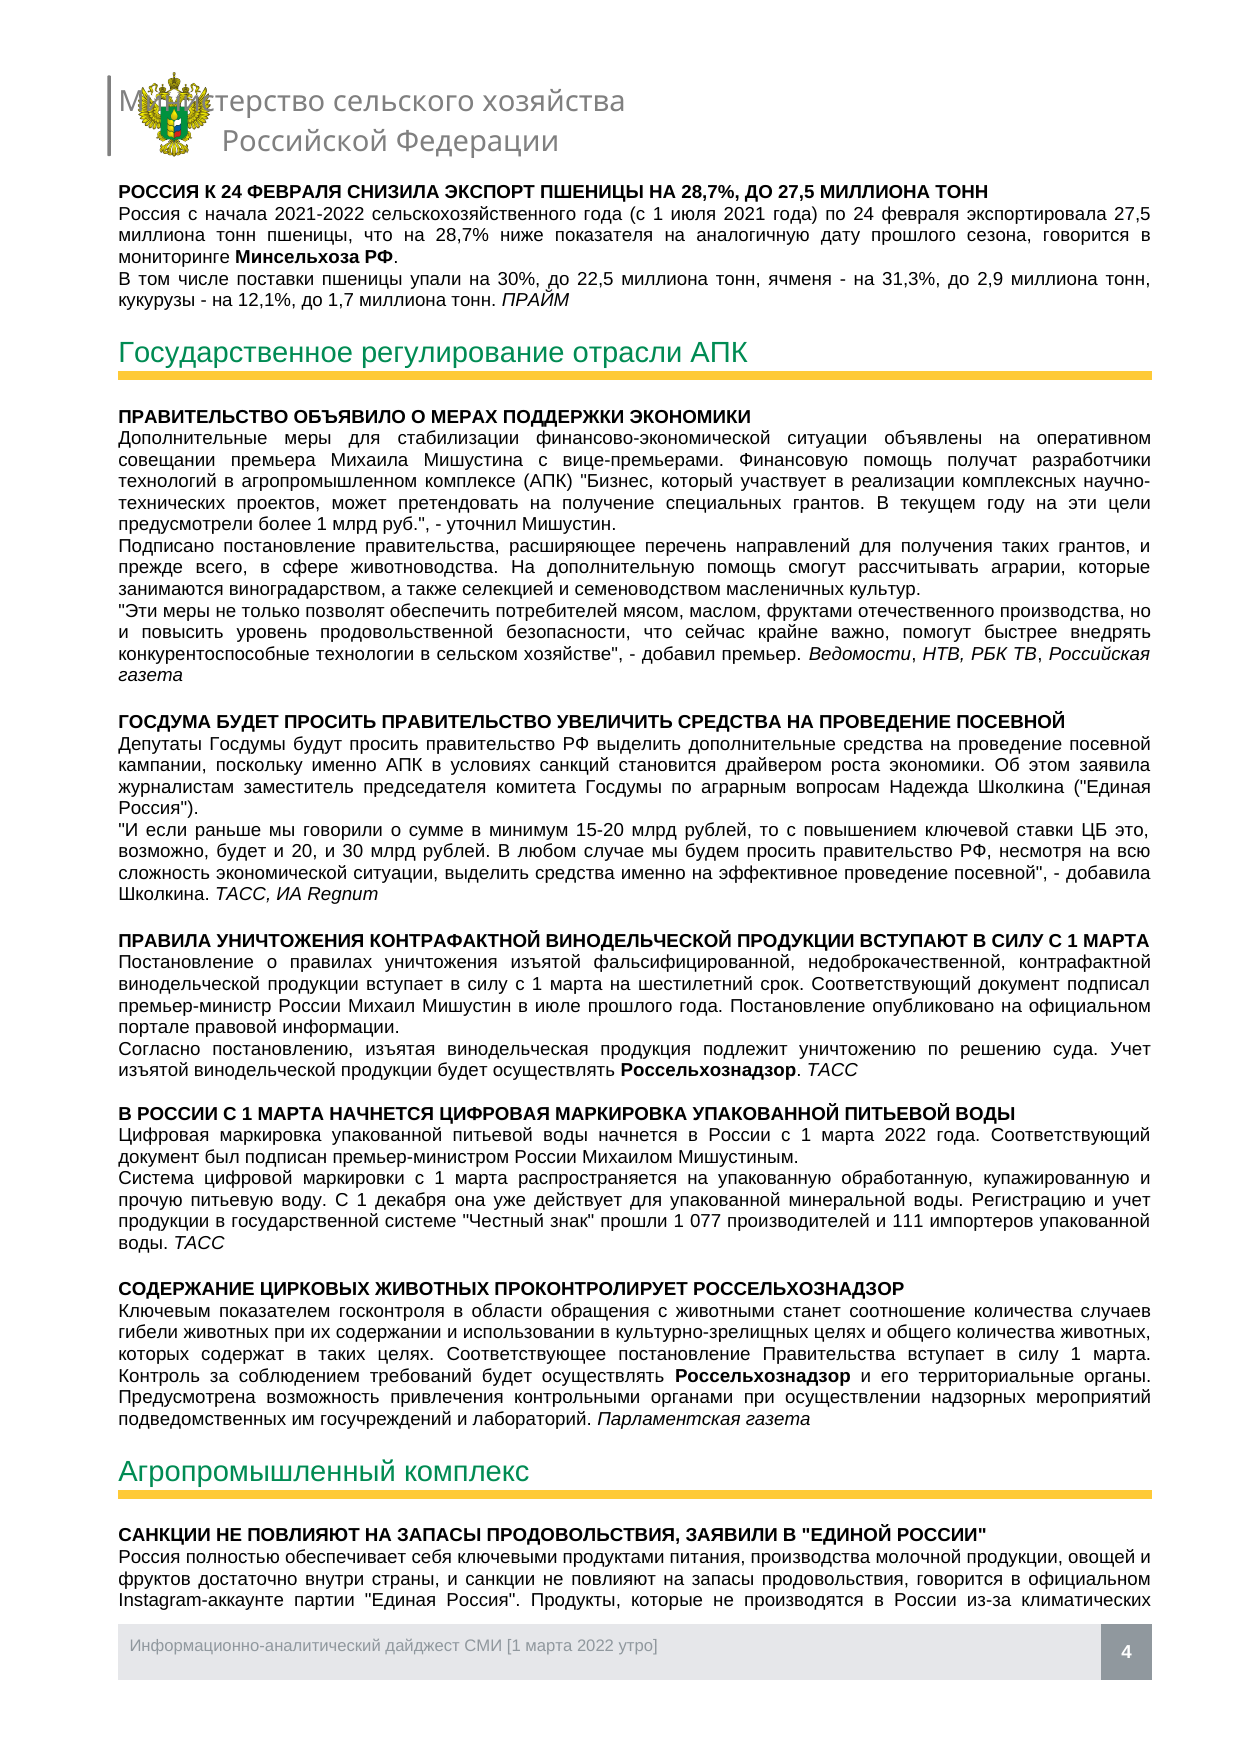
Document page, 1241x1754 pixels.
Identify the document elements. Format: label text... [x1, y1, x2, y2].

text ГОСДУМА БУДЕТ ПРОСИТЬ ПРАВИТЕЛЬСТВО УВЕЛИЧИТЬ СРЕДСТВА НА ПРОВЕДЕНИЕ ПОСЕВНОЙ [118, 711, 1152, 732]
text Депутаты Госдумы будут просить правительство РФ выделить дополнительные средства на проведение посевной кампании, поскольку именно АПК в условиях санкций становится драйвером роста экономики. Об этом заявила журналистам заместитель председателя комитета Госдумы по аграрным вопросам Надежда Школкина ("Единая Россия"). [118, 732, 1152, 818]
text РОССИЯ К 24 ФЕВРАЛЯ СНИЗИЛА ЭКСПОРТ ПШЕНИЦЫ НА 28,7%, ДО 27,5 МИЛЛИОНА ТОНН [118, 181, 1152, 203]
text В России с 1 марта начнется цифровая маркировка упакованной питьевой воды [118, 1102, 1152, 1124]
text ПРАВИТЕЛЬСТВО ОБЪЯВИЛО О МЕРАХ ПОДДЕРЖКИ ЭКОНОМИКИ [118, 405, 1152, 427]
text Согласно постановлению, изъятая винодельческая продукция подлежит уничтожению по решению суда. Учет изъятой винодельческой продукции будет осуществлять Россельхознадзор. ТАСС [118, 1038, 1152, 1081]
text СОДЕРЖАНИЕ ЦИРКОВЫХ ЖИВОТНЫХ ПРОКОНТРОЛИРУЕТ РОССЕЛЬХОЗНАДЗОР [118, 1278, 1152, 1300]
text "И если раньше мы говорили о сумме в минимум 15-20 млрд рублей, то с повышением ключевой ставки ЦБ это, возможно, будет и 20, и 30 млрд рублей. В любом случае мы будем просить правительство РФ, несмотря на всю сложность экономической ситуации, выделить средства именно на эффективное проведение посевной", - добавила Школкина. ТАСС, ИА Regnum [118, 818, 1152, 905]
text ПРАВИЛА УНИЧТОЖЕНИЯ КОНТРАФАКТНОЙ ВИНОДЕЛЬЧЕСКОЙ ПРОДУКЦИИ ВСТУПАЮТ В СИЛУ С 1 МАРТА [118, 930, 1152, 951]
text Дополнительные меры для стабилизации финансово-экономической ситуации объявлены на оперативном совещании премьера Михаила Мишустина с вице-премьерами. Финансовую помощь получат разработчики технологий в агропромышленном комплексе (АПК) "Бизнес, который участвует в реализации комплексных научно-технических проектов, может претендовать на получение специальных грантов. В текущем году на эти цели предусмотрели более 1 млрд руб.", - уточнил Мишустин. [118, 427, 1152, 535]
picture [137, 72, 211, 157]
text Агропромышленный комплекс [118, 1454, 1152, 1490]
text Государственное регулирование отрасли АПК [118, 335, 1152, 371]
text САНКЦИИ НЕ ПОВЛИЯЮТ НА ЗАПАСЫ ПРОДОВОЛЬСТВИЯ, ЗАЯВИЛИ В "ЕДИНОЙ РОССИИ" [118, 1524, 1152, 1546]
text Цифровая маркировка упакованной питьевой воды начнется в России с 1 марта 2022 года. Соответствующий документ был подписан премьер-министром России Михаилом Мишустиным. [118, 1124, 1152, 1167]
text В том числе поставки пшеницы упали на 30%, до 22,5 миллиона тонн, ячменя - на 31,3%, до 2,9 миллиона тонн, кукурузы - на 12,1%, до 1,7 миллиона тонн. ПРАЙМ [118, 267, 1152, 310]
text Подписано постановление правительства, расширяющее перечень направлений для получения таких грантов, и прежде всего, в сфере животноводства. На дополнительную помощь смогут рассчитывать аграрии, которые занимаются виноградарством, а также селекцией и семеноводством масленичных культур. [118, 535, 1152, 599]
text Постановление о правилах уничтожения изъятой фальсифицированной, недоброкачественной, контрафактной винодельческой продукции вступает в силу с 1 марта на шестилетний срок. Соответствующий документ подписал премьер-министр России Михаил Мишустин в июле прошлого года. Постановление опубликовано на официальном портале правовой информации. [118, 951, 1152, 1038]
text Система цифровой маркировки с 1 марта распространяется на упакованную обработанную, купажированную и прочую питьевую воду. С 1 декабря она уже действует для упакованной минеральной воды. Регистрацию и учет продукции в государственной системе "Честный знак" прошли 1 077 производителей и 111 импортеров упакованной воды. ТАСС [118, 1167, 1152, 1253]
text "Эти меры не только позволят обеспечить потребителей мясом, маслом, фруктами отечественного производства, но и повысить уровень продовольственной безопасности, что сейчас крайне важно, помогут быстрее внедрять конкурентоспособные технологии в сельском хозяйстве", - добавил премьер. Ведомости, НТВ, РБК ТВ, Российская газета [118, 599, 1152, 686]
text Ключевым показателем госконтроля в области обращения с животными станет соотношение количества случаев гибели животных при их содержании и использовании в культурно-зрелищных целях и общего количества животных, которых содержат в таких целях. Соответствующее постановление Правительства вступает в силу 1 марта. Контроль за соблюдением требований будет осуществлять Россельхознадзор и его территориальные органы. Предусмотрена возможность привлечения контрольными органами при осуществлении надзорных мероприятий подведомственных им госучреждений и лабораторий. Парламентская газета [118, 1300, 1152, 1429]
text Россия с начала 2021-2022 сельскохозяйственного года (с 1 июля 2021 года) по 24 февраля экспортировала 27,5 миллиона тонн пшеницы, что на 28,7% ниже показателя на аналогичную дату прошлого сезона, говорится в мониторинге Минсельхоза РФ. [118, 203, 1152, 267]
picture [204, 97, 211, 109]
